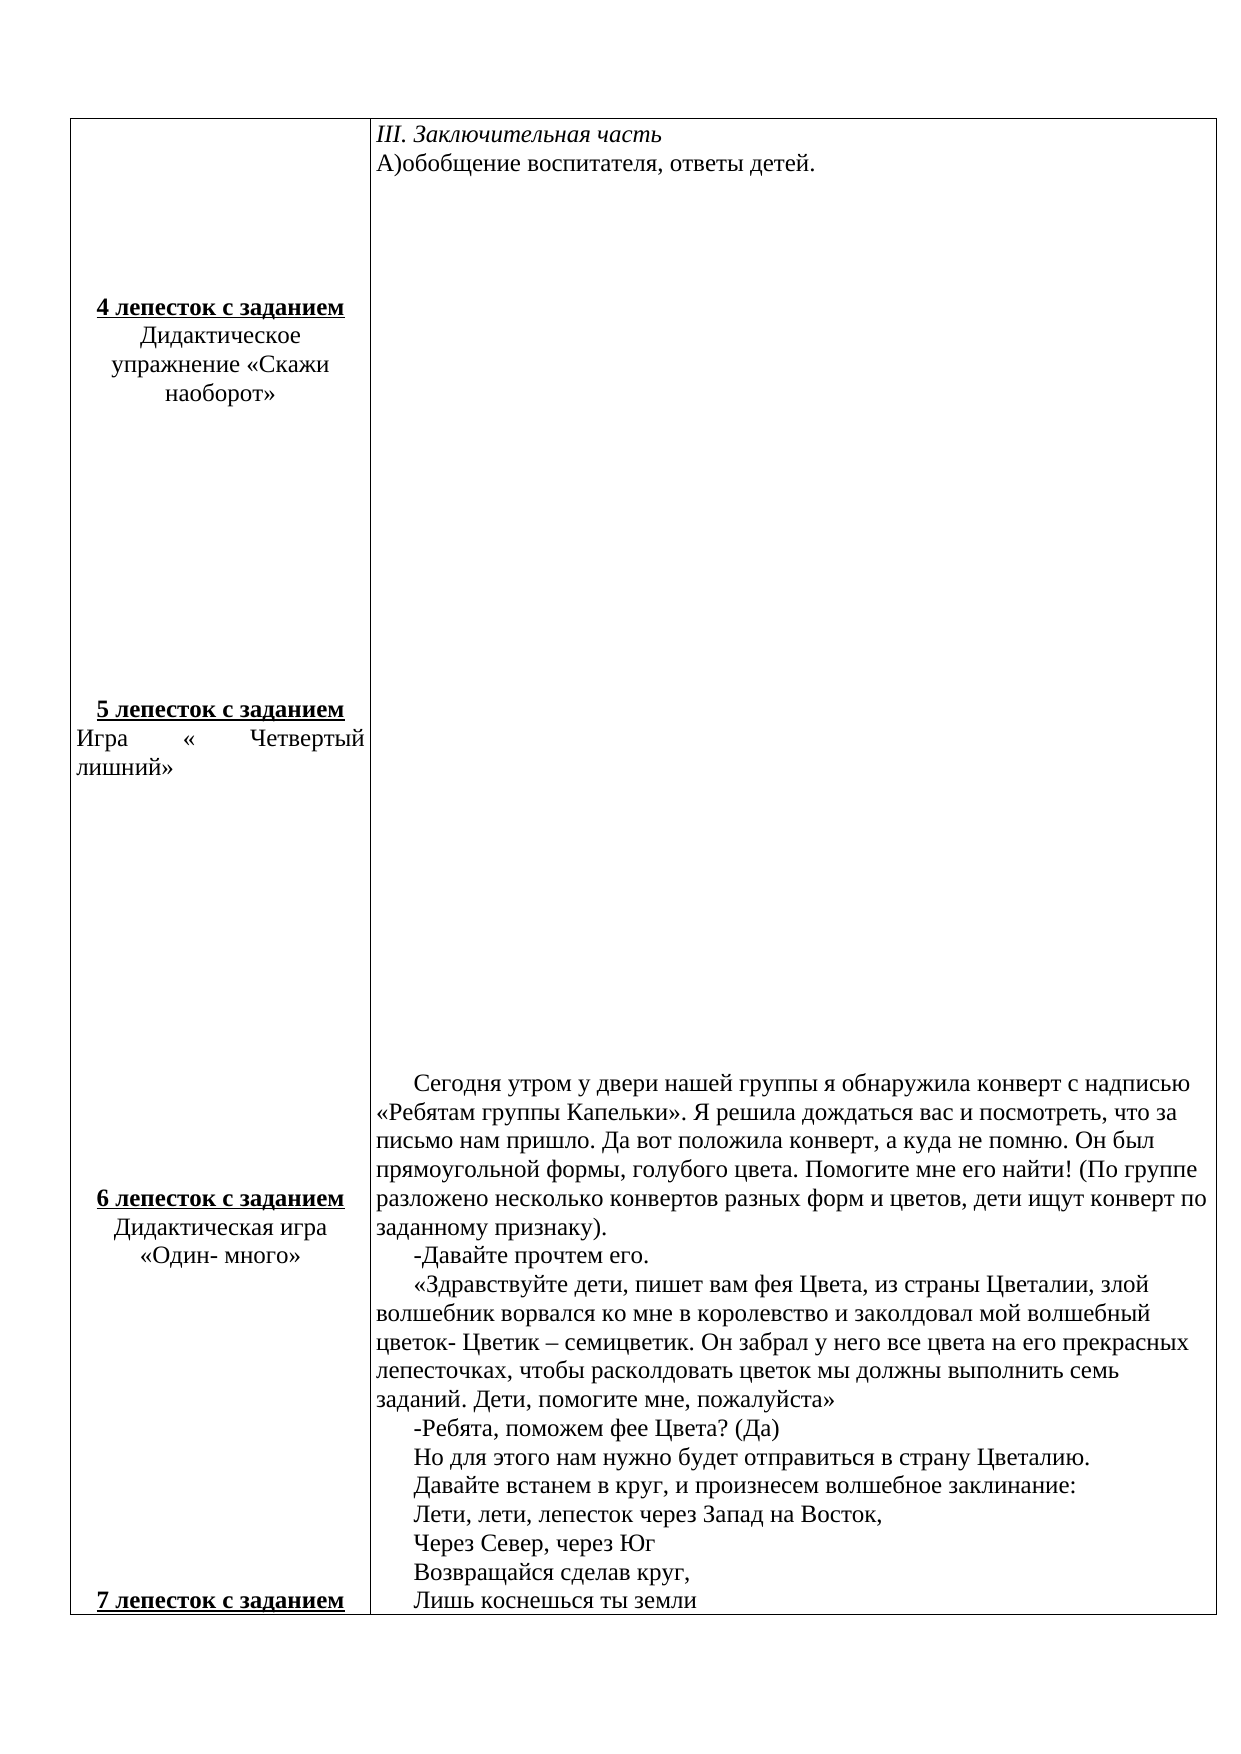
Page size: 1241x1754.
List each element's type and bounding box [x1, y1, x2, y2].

table_cell [371, 119, 1216, 1614]
table_cell [71, 119, 370, 1614]
